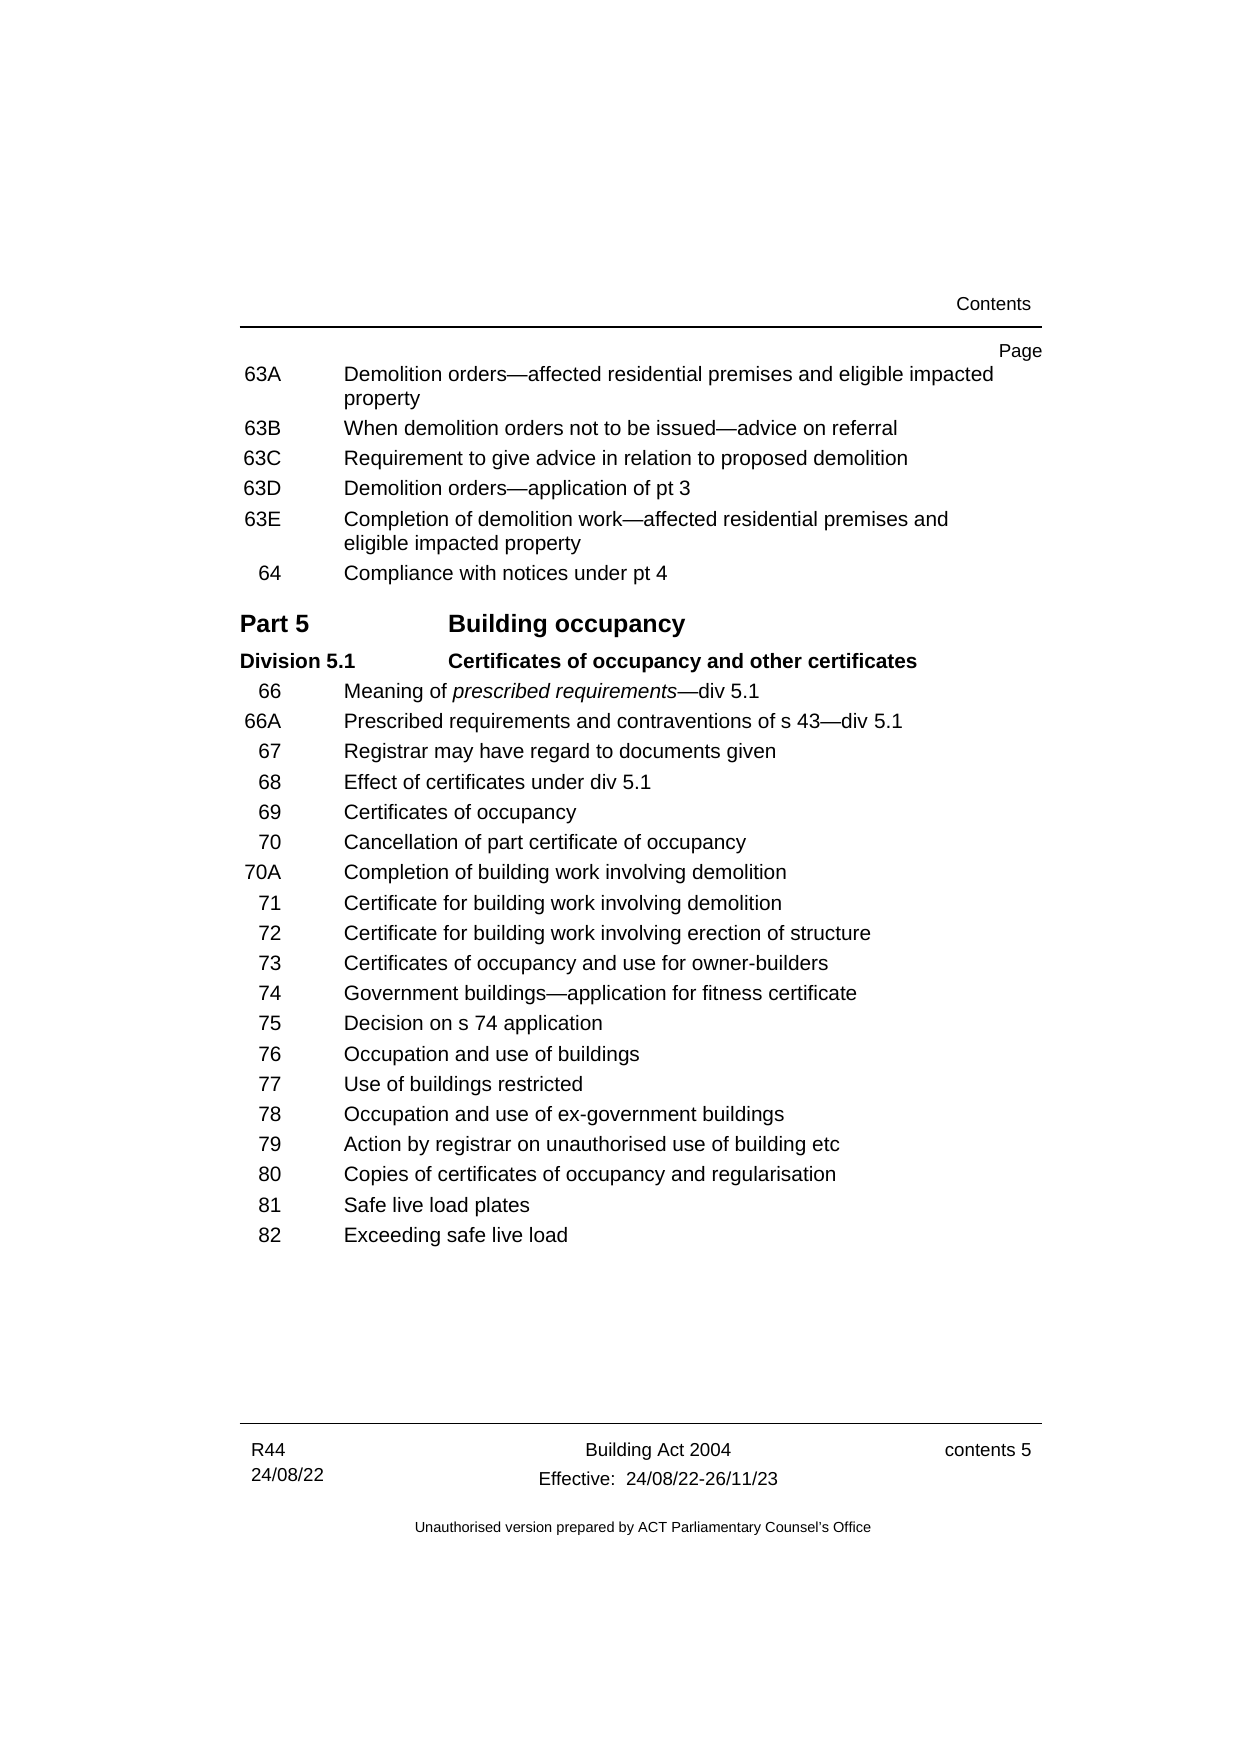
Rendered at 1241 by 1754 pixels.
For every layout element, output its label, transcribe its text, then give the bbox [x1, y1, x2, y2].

text 78 Occupation and use of ex-government buildings 125 [239, 1102, 996, 1126]
text 71 Certificate for building work involving demolition 119 [239, 890, 996, 914]
text 63B When demolition orders not to be issued—advice on referral 108 [239, 416, 996, 440]
text 67 Registrar may have regard to documents given 115 [239, 739, 996, 763]
text 75 Decision on s 74 application 121 [239, 1011, 996, 1035]
text 64 Compliance with notices under pt 4 112 [239, 561, 996, 584]
text 80 Copies of certificates of occupancy and regularisation 127 [239, 1162, 996, 1186]
text 76 Occupation and use of buildings 123 [239, 1041, 996, 1065]
text 66 Meaning of prescribed requirements—div 5.1 114 [239, 679, 996, 703]
text 63A Demolition orders—affected residential premises and eligible impacted property 105 [239, 362, 996, 409]
text 66A Prescribed requirements and contraventions of s 43—div 5.1 114 [239, 709, 996, 733]
text 74 Government buildings—application for fitness certificate 120 [239, 981, 996, 1005]
text 69 Certificates of occupancy 115 [239, 800, 996, 824]
text 77 Use of buildings restricted 124 [239, 1072, 996, 1096]
text Division 5.1 Certificates of occupancy and other certificates 114 [239, 649, 996, 673]
text 63D Demolition orders—application of pt 3 111 [239, 476, 996, 500]
text 73 Certificates of occupancy and use for owner-builders 120 [239, 951, 996, 975]
text 72 Certificate for building work involving erection of structure 119 [239, 921, 996, 944]
text 79 Action by registrar on unauthorised use of building etc 126 [239, 1132, 996, 1156]
text 68 Effect of certificates under div 5.1 115 [239, 769, 996, 793]
text Part 5 Building occupancy 114 [239, 609, 996, 638]
text 81 Safe live load plates 127 [239, 1192, 996, 1216]
text 70A Completion of building work involving demolition 118 [239, 860, 996, 884]
text 63C Requirement to give advice in relation to proposed demolition 109 [239, 446, 996, 470]
text 82 Exceeding safe live load 128 [239, 1223, 996, 1247]
text 70 Cancellation of part certificate of occupancy 118 [239, 830, 996, 854]
text 63E Completion of demolition work—affected residential premises and eligible impacted property 112 [239, 506, 996, 554]
